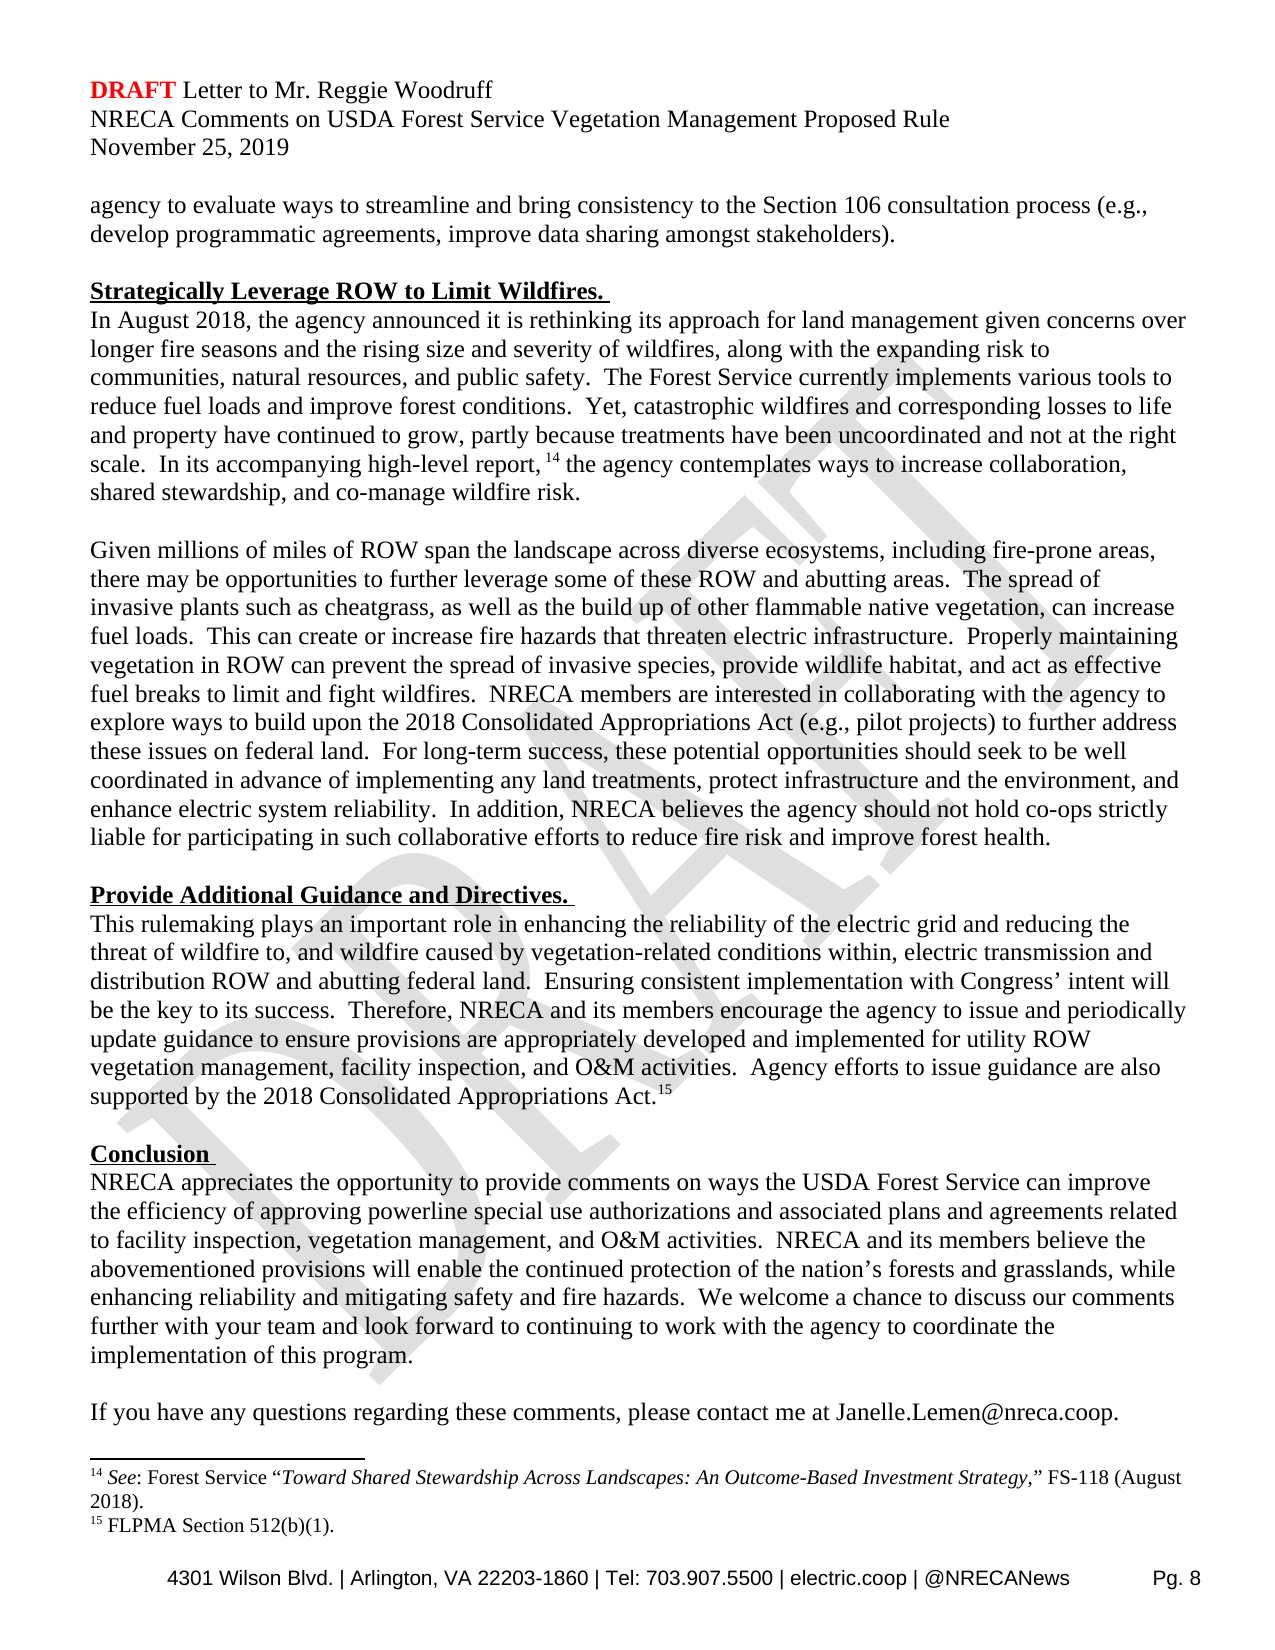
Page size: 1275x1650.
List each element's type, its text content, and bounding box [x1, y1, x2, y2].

text NRECA appreciates the opportunity to provide comments on ways the USDA Forest Service can improve the efficiency of approving powerline special use authorizations and associated plans and agreements related to facility inspection, vegetation management, and O&M activities. NRECA and its members believe the abovementioned provisions will enable the continued protection of the nation’s forests and grasslands, while enhancing reliability and mitigating safety and fire hazards. We welcome a chance to discuss our comments further with your team and look forward to continuing to work with the agency to coordinate the implementation of this program. [90, 1167, 1187, 1369]
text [90, 190, 1187, 247]
text Conclusion [90, 1139, 1187, 1167]
text This rulemaking plays an important role in enhancing the reliability of the electric grid and reducing the threat of wildfire to, and wildfire caused by vegetation-related conditions within, electric transmission and distribution ROW and abutting federal land. Ensuring consistent implementation with Congress’ intent will be the key to its success. Therefore, NRECA and its members encourage the agency to issue and periodically update guidance to ensure provisions are appropriately developed and implemented for utility ROW vegetation management, facility inspection, and O&M activities. Agency efforts to issue guidance are also supported by the 2018 Consolidated Appropriations Act. [90, 909, 1187, 1110]
text Strategically Leverage ROW to Limit Wildfires. [90, 276, 1187, 305]
text In August 2018, the agency announced it is rethinking its approach for land management given concerns over longer fire seasons and the rising size and severity of wildfires, along with the expanding risk to communities, natural resources, and public safety. The Forest Service currently implements various tools to reduce fuel loads and improve forest conditions. Yet, catastrophic wildfires and corresponding losses to life and property have continued to grow, partly because treatments have been uncoordinated and not at the right scale. In its accompanying high-level report, the agency contemplates ways to increase collaboration, shared stewardship, and co-manage wildfire risk. [90, 305, 1187, 506]
text Provide Additional Guidance and Directives. [90, 880, 1187, 909]
text Given millions of miles of ROW span the landscape across diverse ecosystems, including fire-prone areas, there may be opportunities to further leverage some of these ROW and abutting areas. The spread of invasive plants such as cheatgrass, as well as the build up of other flammable native vegetation, can increase fuel loads. This can create or increase fire hazards that threaten electric infrastructure. Properly maintaining vegetation in ROW can prevent the spread of invasive species, provide wildlife habitat, and act as effective fuel breaks to limit and fight wildfires. NRECA members are interested in collaborating with the agency to explore ways to build upon the 2018 Consolidated Appropriations Act (e.g., pilot projects) to further address these issues on federal land. For long-term success, these potential opportunities should seek to be well coordinated in advance of implementing any land treatments, protect infrastructure and the environment, and enhance electric system reliability. In addition, NRECA believes the agency should not hold co-ops strictly liable for participating in such collaborative efforts to reduce fire risk and improve forest health. [90, 535, 1187, 851]
text If you have any questions regarding these comments, please contact me at Janelle.Lemen@nreca.coop. [90, 1397, 1187, 1426]
